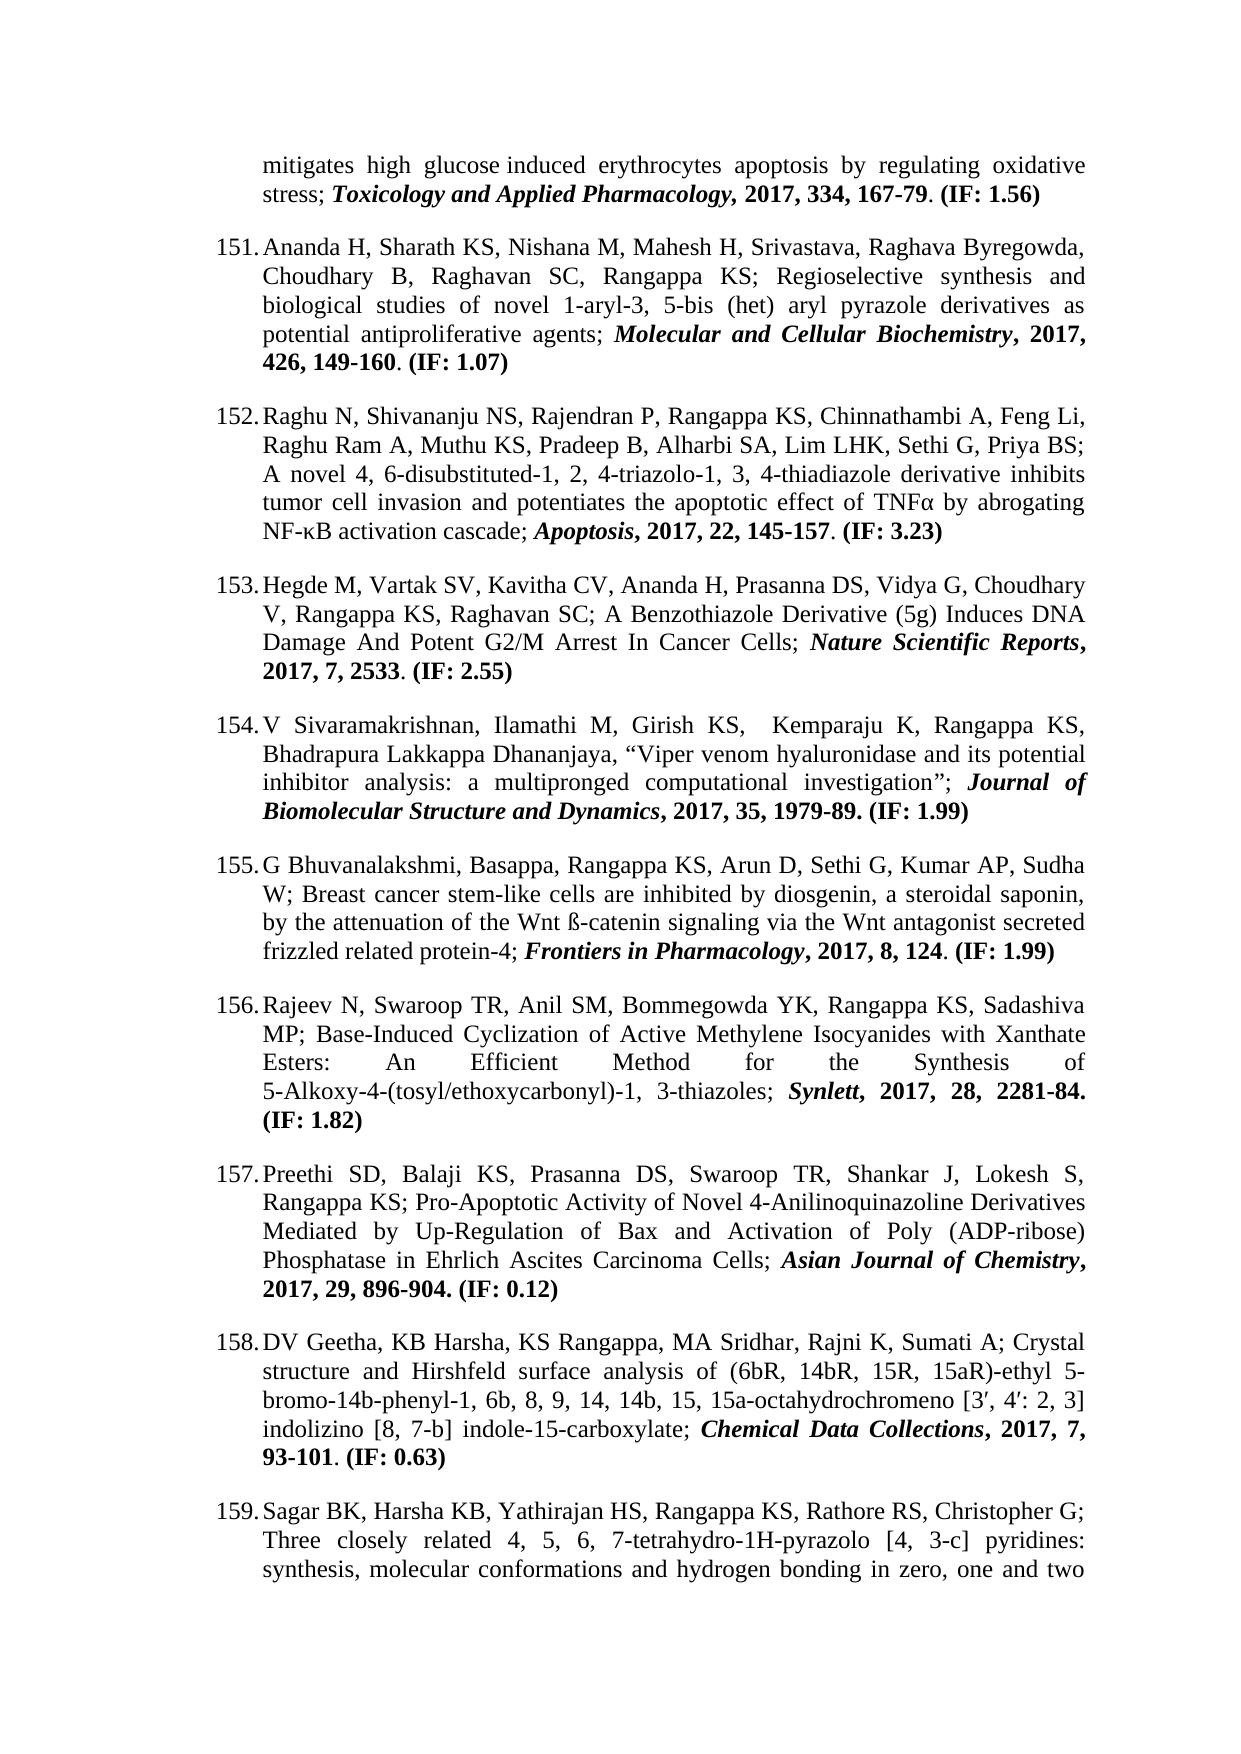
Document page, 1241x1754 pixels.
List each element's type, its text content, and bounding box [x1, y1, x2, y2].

list V Sivaramakrishnan, Ilamathi M, Girish KS, Kemparaju K, Rangappa KS, Bhadrapura Lakkappa Dhananjaya, “Viper venom hyaluronidase and its potential inhibitor analysis: a multipronged computational investigation”; Journal of Biomolecular Structure and Dynamics, 2017, 35, 1979-89. (IF: 1.99) [216, 710, 1086, 825]
list DV Geetha, KB Harsha, KS Rangappa, MA Sridhar, Rajni K, Sumati A; Crystal structure and Hirshfeld surface analysis of (6bR, 14bR, 15R, 15aR)-ethyl 5-bromo-14b-phenyl-1, 6b, 8, 9, 14, 14b, 15, 15a-octahydrochromeno [3′, 4′: 2, 3] indolizino [8, 7-b] indole-15-carboxylate; Chemical Data Collections, 2017, 7, 93-101. (IF: 0.63) [216, 1327, 1086, 1471]
list Ananda H, Sharath KS, Nishana M, Mahesh H, Srivastava, Raghava Byregowda, Choudhary B, Raghavan SC, Rangappa KS; Regioselective synthesis and biological studies of novel 1-aryl-3, 5-bis (het) aryl pyrazole derivatives as potential antiproliferative agents; Molecular and Cellular Biochemistry, 2017, 426, 149-160. (IF: 1.07) [216, 232, 1086, 376]
list Rajeev N, Swaroop TR, Anil SM, Bommegowda YK, Rangappa KS, Sadashiva MP; Base-Induced Cyclization of Active Methylene Isocyanides with Xanthate Esters: An Efficient Method for the Synthesis of 5-Alkoxy-4-(tosyl/ethoxycarbonyl)-1, 3-thiazoles; Synlett, 2017, 28, 2281-84. (IF: 1.82) [216, 990, 1086, 1134]
list Preethi SD, Balaji KS, Prasanna DS, Swaroop TR, Shankar J, Lokesh S, Rangappa KS; Pro-Apoptotic Activity of Novel 4-Anilinoquinazoline Derivatives Mediated by Up-Regulation of Bax and Activation of Poly (ADP-ribose) Phosphatase in Ehrlich Ascites Carcinoma Cells; Asian Journal of Chemistry, 2017, 29, 896-904. (IF: 0.12) [216, 1159, 1086, 1302]
list G Bhuvanalakshmi, Basappa, Rangappa KS, Arun D, Sethi G, Kumar AP, Sudha W; Breast cancer stem-like cells are inhibited by diosgenin, a steroidal saponin, by the attenuation of the Wnt ß-catenin signaling via the Wnt antagonist secreted frizzled related protein-4; Frontiers in Pharmacology, 2017, 8, 124. (IF: 1.99) [216, 850, 1086, 965]
list Hegde M, Vartak SV, Kavitha CV, Ananda H, Prasanna DS, Vidya G, Choudhary V, Rangappa KS, Raghavan SC; A Benzothiazole Derivative (5g) Induces DNA Damage And Potent G2/M Arrest In Cancer Cells; Nature Scientific Reports, 2017, 7, 2533. (IF: 2.55) [216, 570, 1086, 685]
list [216, 1496, 1086, 1582]
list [216, 150, 1086, 207]
list Raghu N, Shivananju NS, Rajendran P, Rangappa KS, Chinnathambi A, Feng Li, Raghu Ram A, Muthu KS, Pradeep B, Alharbi SA, Lim LHK, Sethi G, Priya BS; A novel 4, 6-disubstituted-1, 2, 4-triazolo-1, 3, 4-thiadiazole derivative inhibits tumor cell invasion and potentiates the apoptotic effect of TNFα by abrogating NF-κB activation cascade; Apoptosis, 2017, 22, 145-157. (IF: 3.23) [216, 401, 1086, 545]
